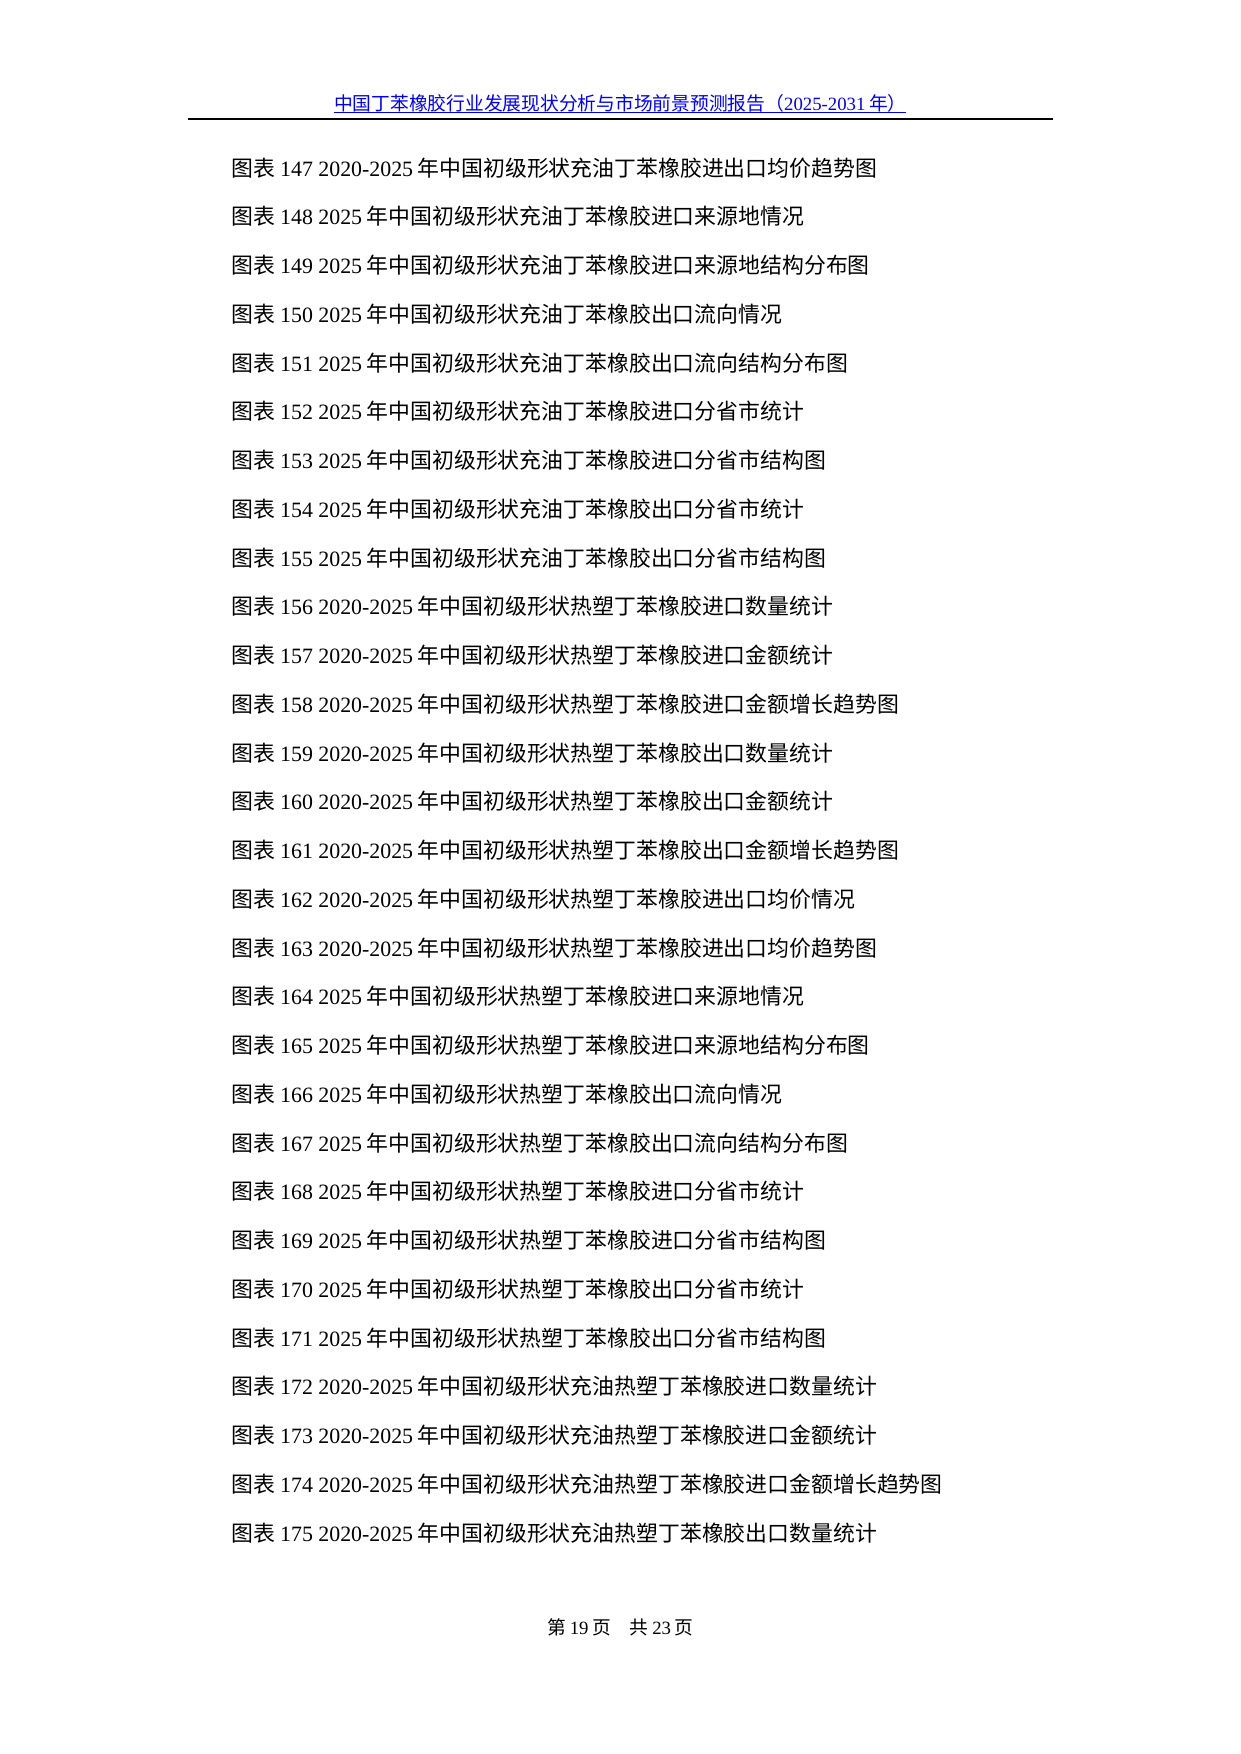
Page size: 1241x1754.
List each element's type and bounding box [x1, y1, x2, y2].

text [187, 150, 1053, 1548]
